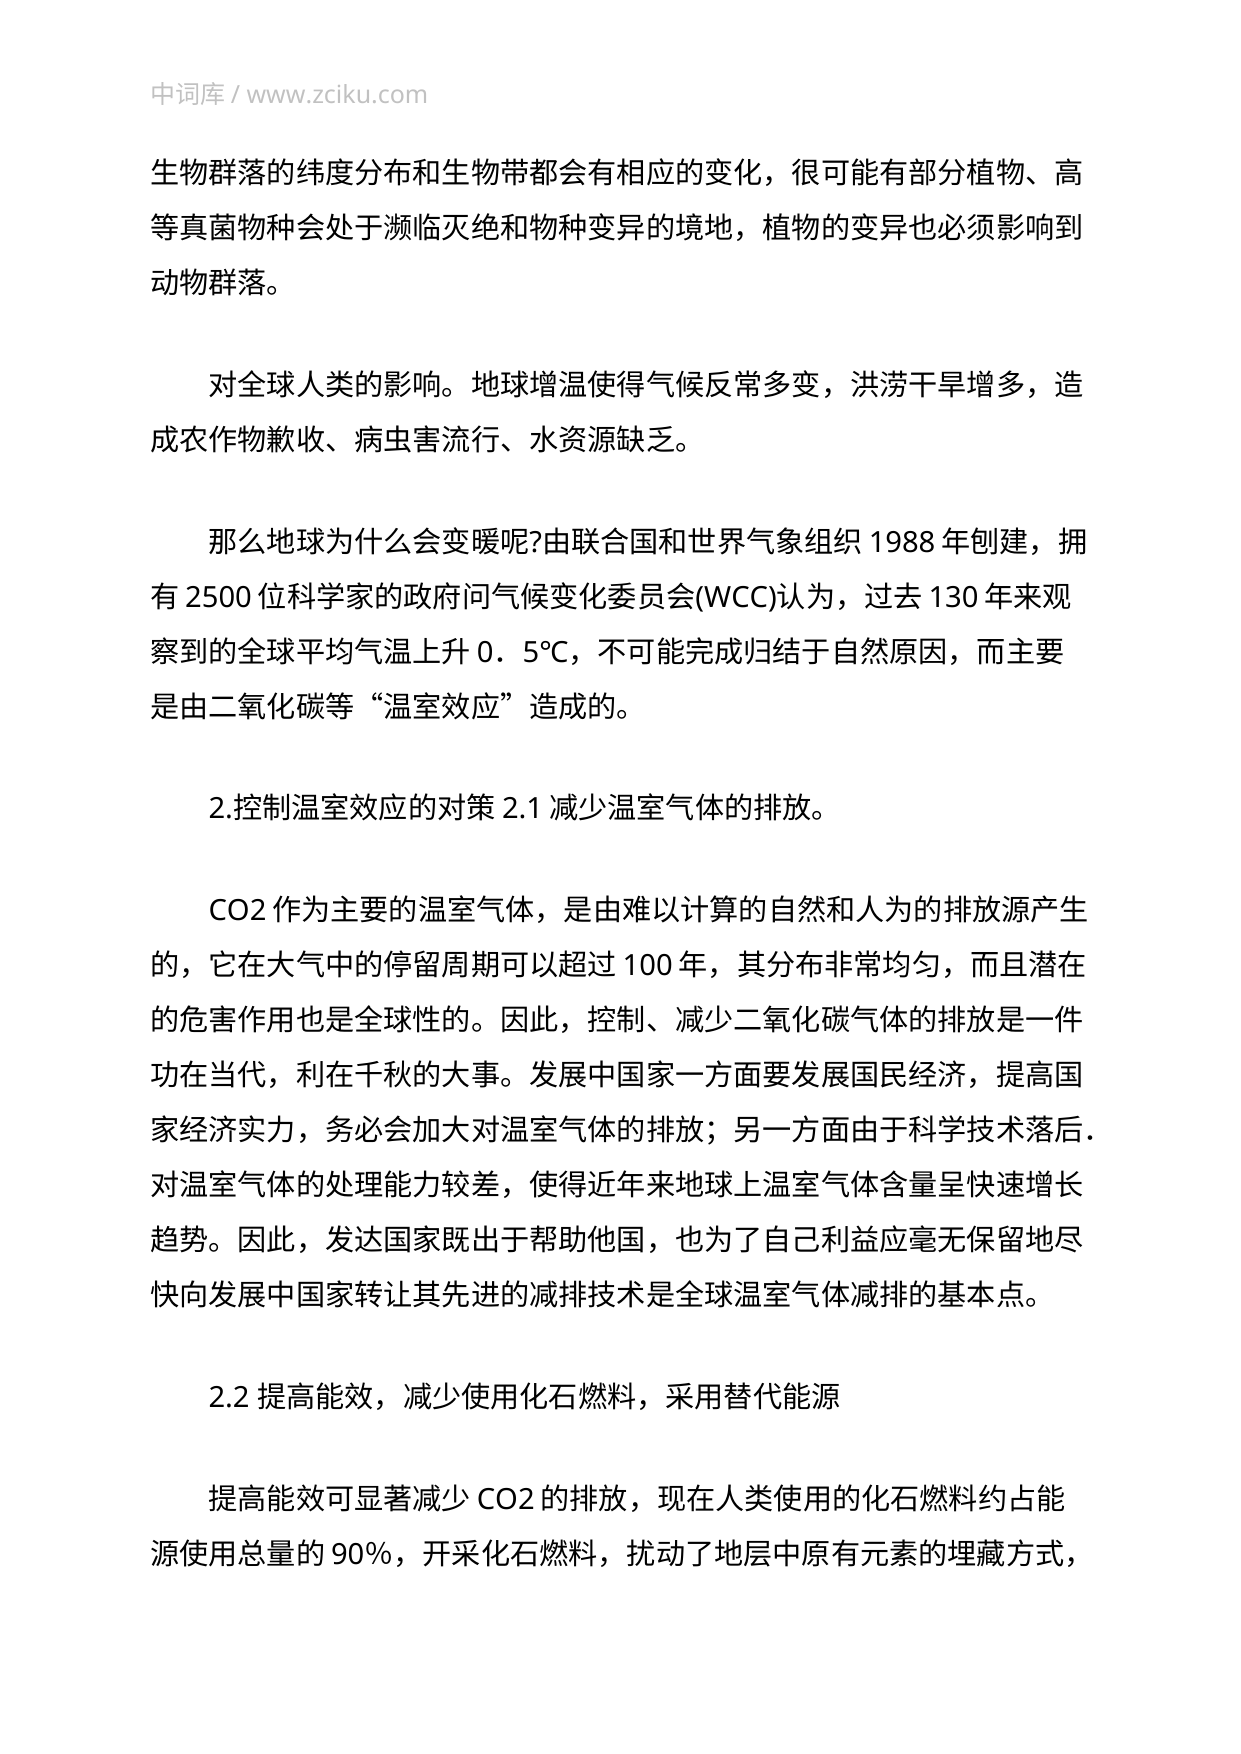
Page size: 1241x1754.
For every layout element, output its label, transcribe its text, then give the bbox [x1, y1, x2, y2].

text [150, 1475, 1090, 1573]
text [150, 150, 1090, 302]
text 对全球人类的影响。地球增温使得气候反常多变，洪涝干旱增多，造成农作物歉收、病虫害流行、水资源缺乏。 [150, 362, 1090, 459]
text CO2作为主要的温室气体，是由难以计算的自然和人为的排放源产生的，它在大气中的停留周期可以超过100年，其分布非常均匀，而且潜在的危害作用也是全球性的。因此，控制、减少二氧化碳气体的排放是一件功在当代，利在千秋的大事。发展中国家一方面要发展国民经济，提高国家经济实力，务必会加大对温室气体的排放；另一方面由于科学技术落后．对温室气体的处理能力较差，使得近年来地球上温室气体含量呈快速增长趋势。因此，发达国家既出于帮助他国，也为了自己利益应毫无保留地尽快向发展中国家转让其先进的减排技术是全球温室气体减排的基本点。 [150, 887, 1090, 1314]
text 那么地球为什么会变暖呢?由联合国和世界气象组织1988年刨建，拥有2500位科学家的政府问气候变化委员会(WCC)认为，过去130年来观察到的全球平均气温上升0．5℃，不可能完成归结于自然原因，而主要是由二氧化碳等“温室效应”造成的。 [150, 518, 1090, 726]
text 2.2 提高能效，减少使用化石燃料，采用替代能源 [150, 1373, 1090, 1416]
text 2.控制温室效应的对策 2.1减少温室气体的排放。 [150, 785, 1090, 827]
